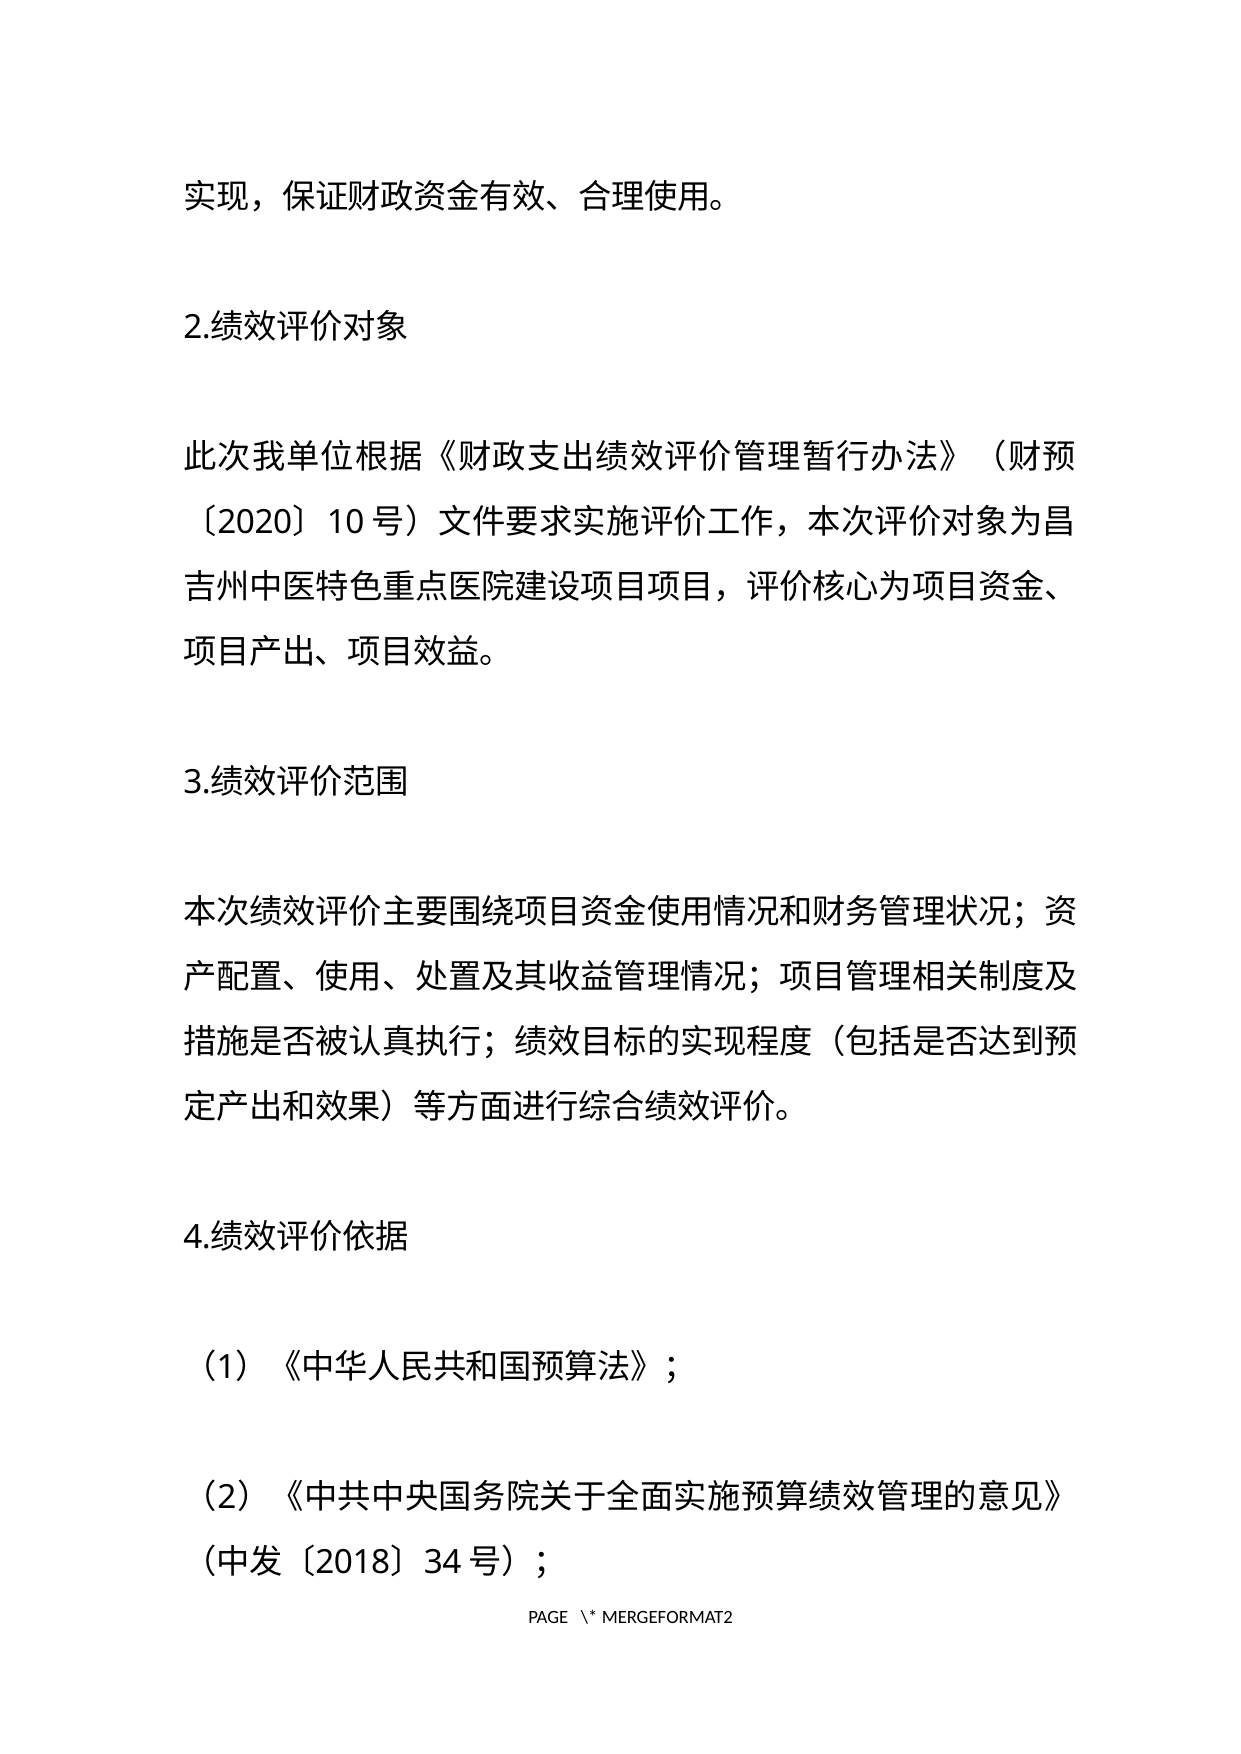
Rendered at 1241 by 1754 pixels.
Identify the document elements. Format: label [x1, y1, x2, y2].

text [183, 162, 1078, 1592]
